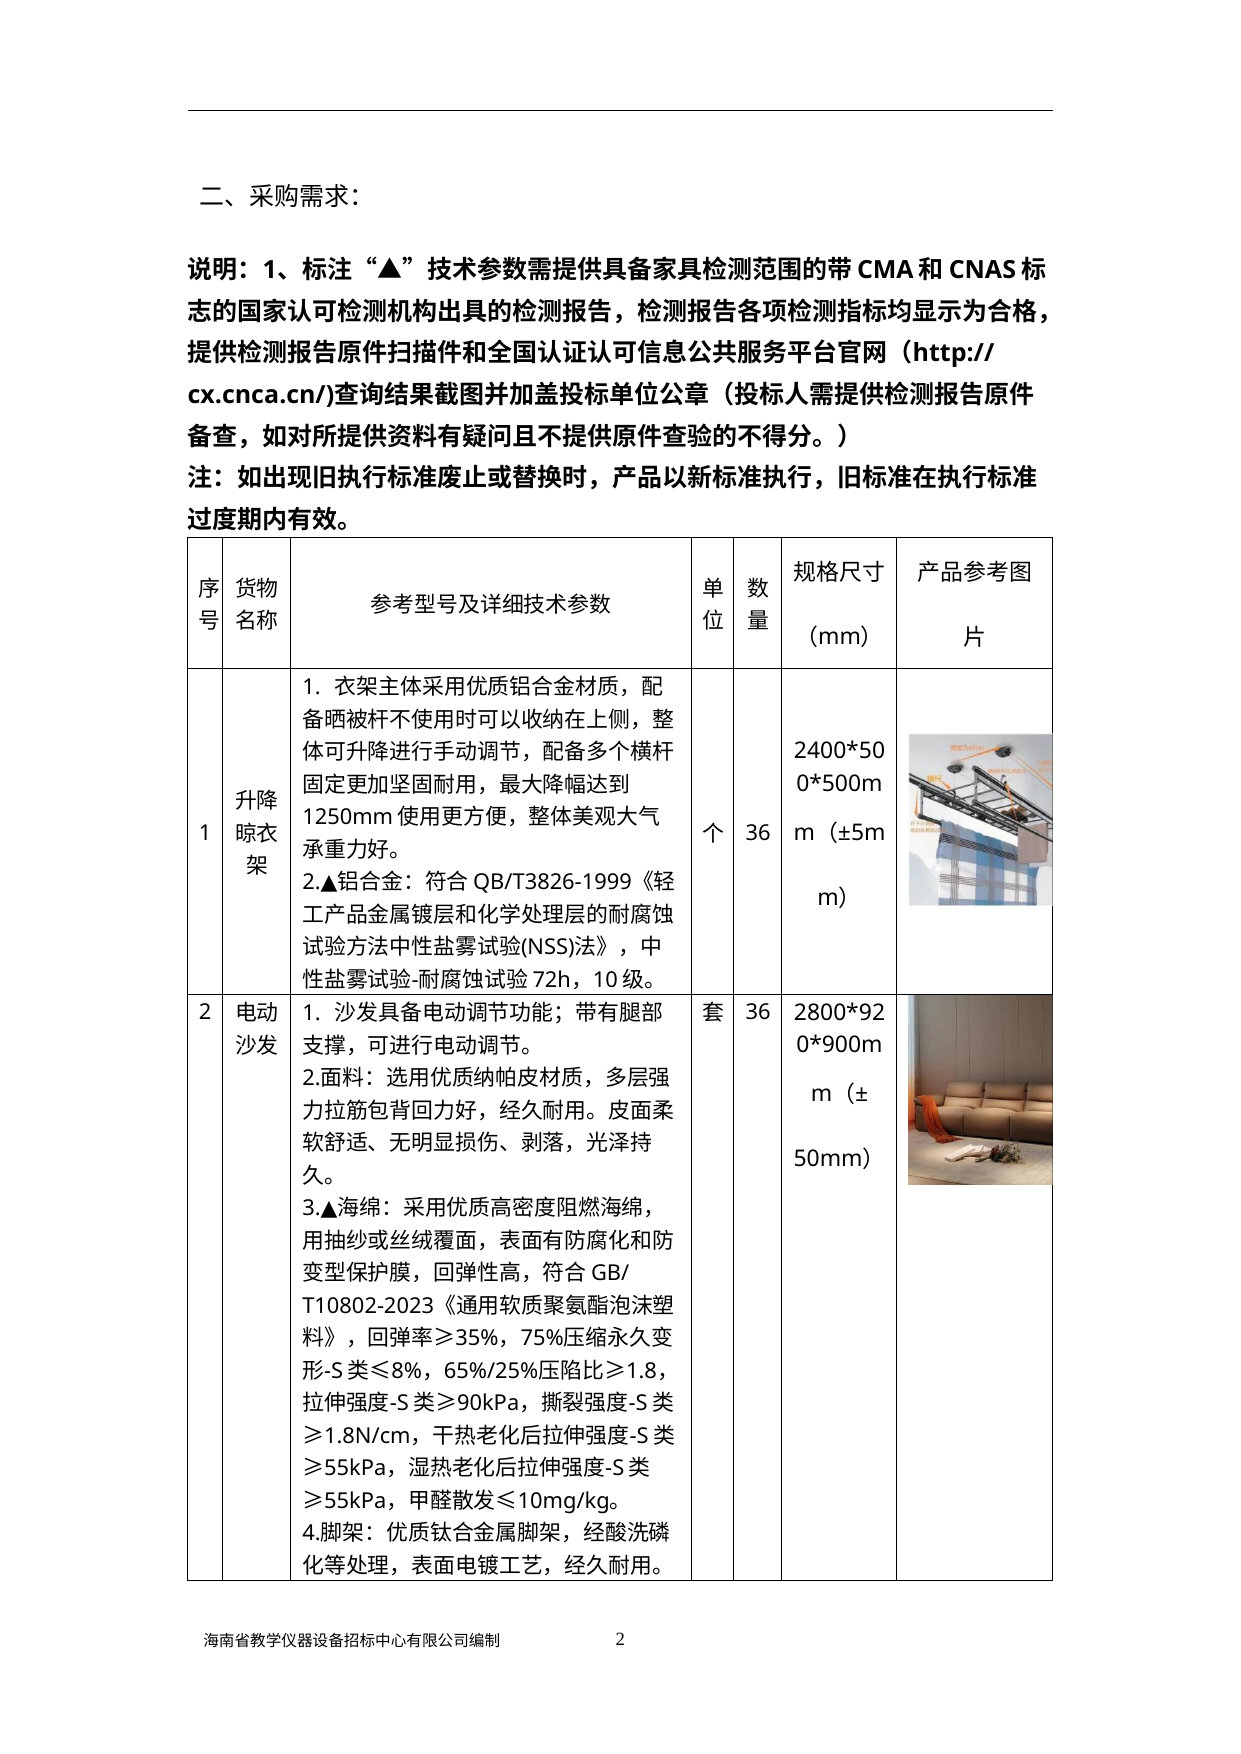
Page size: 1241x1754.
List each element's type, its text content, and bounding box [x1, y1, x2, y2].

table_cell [291, 995, 691, 1580]
table_cell 电动沙发 [223, 995, 290, 1580]
table_cell [897, 669, 1052, 994]
table_cell 套 [692, 995, 733, 1580]
table_header 参考型号及详细技术参数 [291, 538, 691, 668]
table_cell 个 [692, 669, 733, 994]
table_header 数量 [734, 538, 781, 668]
table_header 产品参考图片 [897, 538, 1052, 668]
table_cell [782, 995, 896, 1580]
table_cell 36 [734, 669, 781, 994]
table_cell 升降晾衣架 [223, 669, 290, 994]
table_cell 衣架主体采用优质铝合金材质，配备晒被杆不使用时可以收纳在上侧，整体可升降进行手动调节，配备多个横杆固定更加坚固耐用，最大降幅达到1250mm使用更方便，整体美观大气承重力好。 2.▲铝合金：符合QB/T3826-1999《轻工产品金属镀层和化学处理层的耐腐蚀试验方法中性盐雾试验(NSS)法》，中性盐雾试验-耐腐蚀试验72h，10级。 [291, 669, 691, 994]
table_header 货物名称 [223, 538, 290, 668]
table_header 序号 [188, 538, 222, 668]
picture [908, 995, 1053, 1185]
table_header 规格尺寸（mm） [782, 538, 896, 668]
table_cell 2400*500*500mm（±5mm） [782, 669, 896, 994]
table_header 单位 [692, 538, 733, 668]
text 注：如出现旧执行标准废止或替换时，产品以新标准执行，旧标准在执行标准过度期内有效。 [187, 453, 1053, 537]
text 说明：1、标注“▲”技术参数需提供具备家具检测范围的带CMA和CNAS标志的国家认可检测机构出具的检测报告，检测报告各项检测指标均显示为合格，提供检测报告原件扫描件和全国认证认可信息公共服务平台官网（http://cx.cnca.cn/)查询结果截图并加盖投标单位公章（投标人需提供检测报告原件备查，如对所提供资料有疑问且不提供原件查验的不得分。） [187, 245, 1053, 453]
table_cell 2 [188, 995, 222, 1580]
table_cell 36 [734, 995, 781, 1580]
table_cell [897, 995, 1052, 1580]
table_cell 1 [188, 669, 222, 994]
text 二、采购需求： [187, 162, 1053, 227]
picture [908, 733, 1053, 906]
